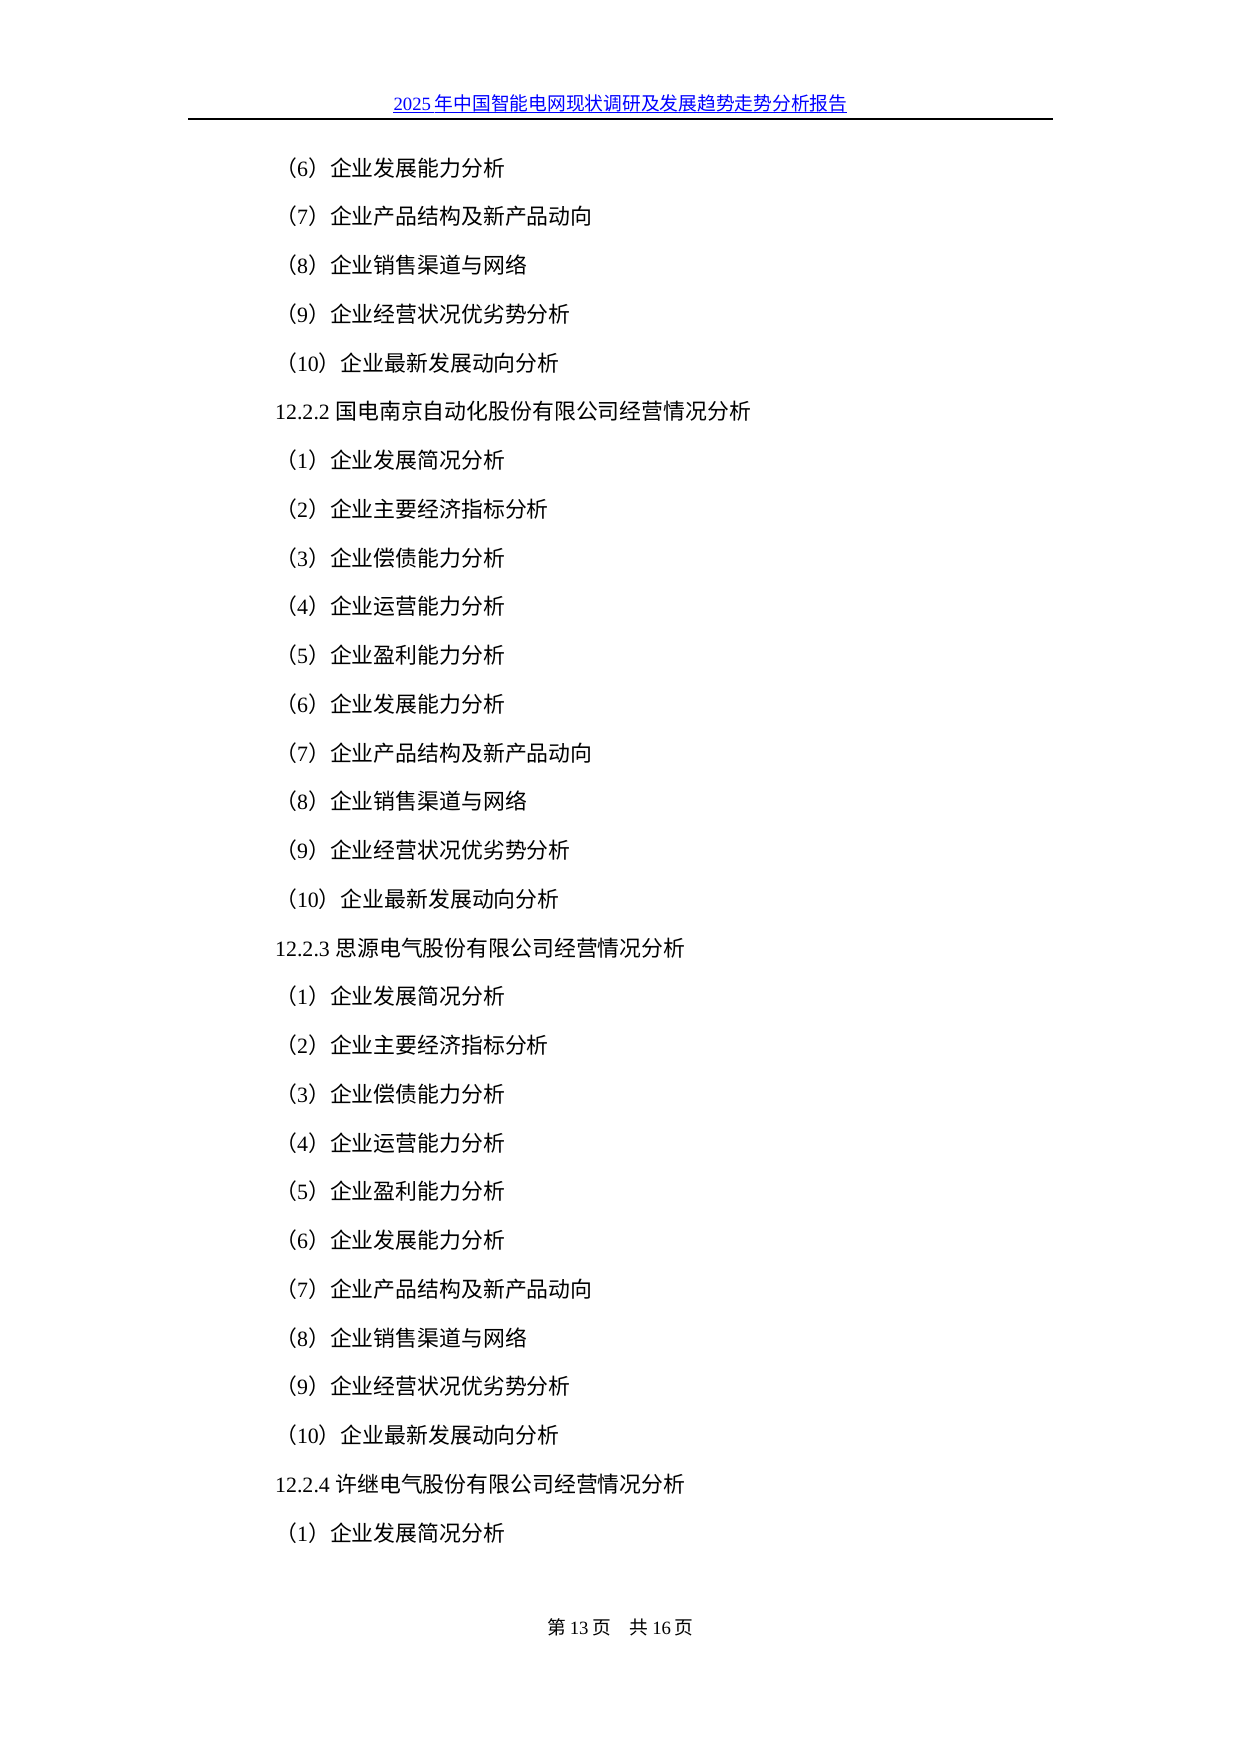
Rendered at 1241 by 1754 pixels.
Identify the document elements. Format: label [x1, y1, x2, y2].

text [187, 150, 1053, 1548]
